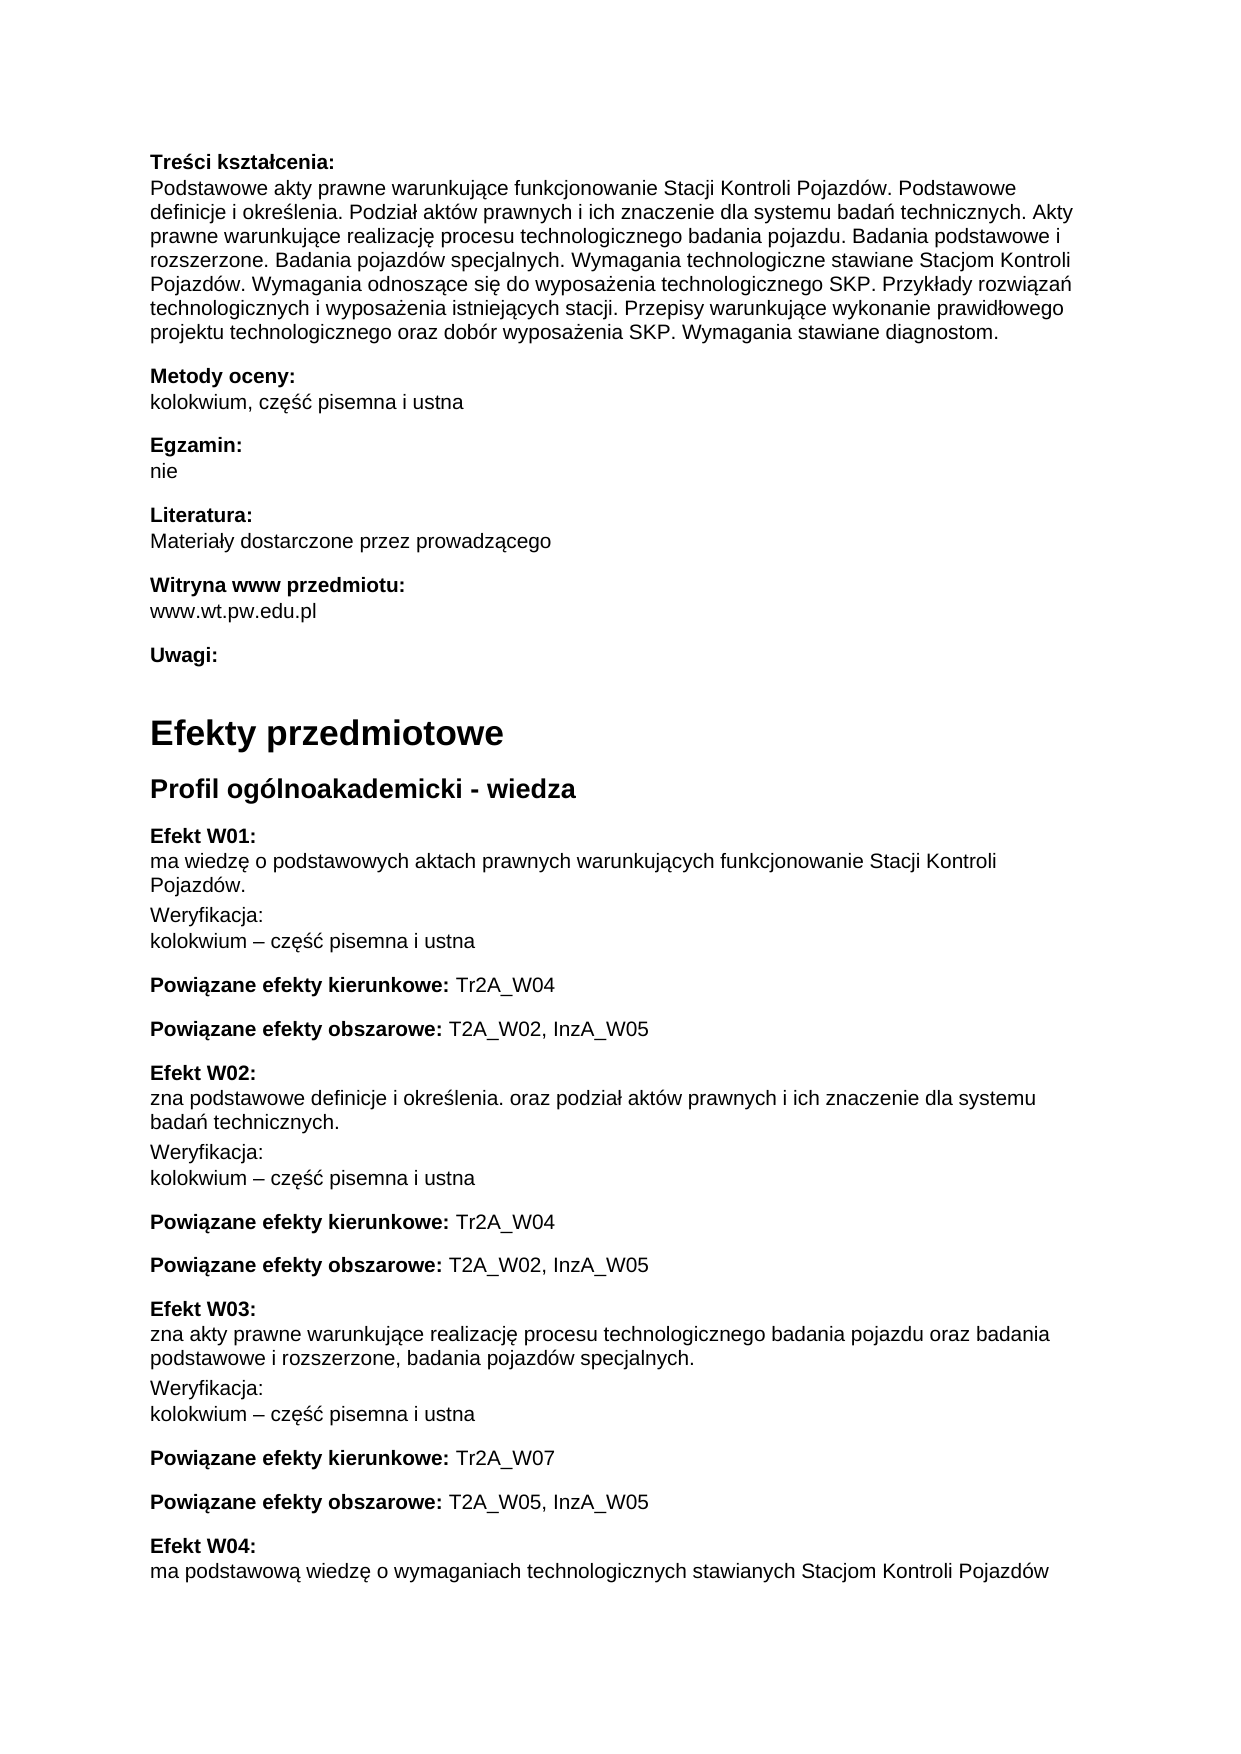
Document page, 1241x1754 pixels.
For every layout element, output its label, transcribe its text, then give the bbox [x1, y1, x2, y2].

text Powiązane efekty kierunkowe: Tr2A_W07 [150, 1446, 1090, 1470]
text Weryfikacja: [150, 1140, 1090, 1164]
text Powiązane efekty kierunkowe: Tr2A_W04 [150, 973, 1090, 997]
text Efekt W03: [150, 1297, 1090, 1321]
text Witryna www przedmiotu: [150, 573, 1090, 597]
text Powiązane efekty obszarowe: T2A_W02, InzA_W05 [150, 1253, 1090, 1277]
text Treści kształcenia: [150, 150, 1090, 174]
text Egzamin: [150, 433, 1090, 457]
text www.wt.pw.edu.pl [150, 599, 1090, 623]
text Efekt W02: [150, 1061, 1090, 1084]
text Metody oceny: [150, 363, 1090, 387]
text Efekt W04: [150, 1533, 1090, 1557]
text kolokwium, część pisemna i ustna [150, 389, 1090, 413]
subtitle Efekty przedmiotowe [150, 712, 1090, 753]
text Literatura: [150, 503, 1090, 527]
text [150, 1558, 1090, 1582]
text Powiązane efekty obszarowe: T2A_W02, InzA_W05 [150, 1017, 1090, 1041]
text Weryfikacja: [150, 1376, 1090, 1400]
text kolokwium – część pisemna i ustna [150, 929, 1090, 953]
text Materiały dostarczone przez prowadzącego [150, 529, 1090, 553]
text Powiązane efekty kierunkowe: Tr2A_W04 [150, 1209, 1090, 1233]
text kolokwium – część pisemna i ustna [150, 1402, 1090, 1426]
text Uwagi: [150, 643, 1090, 667]
text ma wiedzę o podstawowych aktach prawnych warunkujących funkcjonowanie Stacji Kontroli Pojazdów. [150, 849, 1090, 897]
text Powiązane efekty obszarowe: T2A_W05, InzA_W05 [150, 1490, 1090, 1514]
text zna podstawowe definicje i określenia. oraz podział aktów prawnych i ich znaczenie dla systemu badań technicznych. [150, 1086, 1090, 1133]
text kolokwium – część pisemna i ustna [150, 1166, 1090, 1190]
subtitle Profil ogólnoakademicki - wiedza [150, 773, 1090, 804]
text nie [150, 459, 1090, 483]
text zna akty prawne warunkujące realizację procesu technologicznego badania pojazdu oraz badania podstawowe i rozszerzone, badania pojazdów specjalnych. [150, 1322, 1090, 1370]
text Weryfikacja: [150, 903, 1090, 927]
text Podstawowe akty prawne warunkujące funkcjonowanie Stacji Kontroli Pojazdów. Podstawowe definicje i określenia. Podział aktów prawnych i ich znaczenie dla systemu badań technicznych. Akty prawne warunkujące realizację procesu technologicznego badania pojazdu. Badania podstawowe i rozszerzone. Badania pojazdów specjalnych. Wymagania technologiczne stawiane Stacjom Kontroli Pojazdów. Wymagania odnoszące się do wyposażenia technologicznego SKP. Przykłady rozwiązań technologicznych i wyposażenia istniejących stacji. Przepisy warunkujące wykonanie prawidłowego projektu technologicznego oraz dobór wyposażenia SKP. Wymagania stawiane diagnostom. [150, 176, 1090, 344]
text Efekt W01: [150, 824, 1090, 848]
